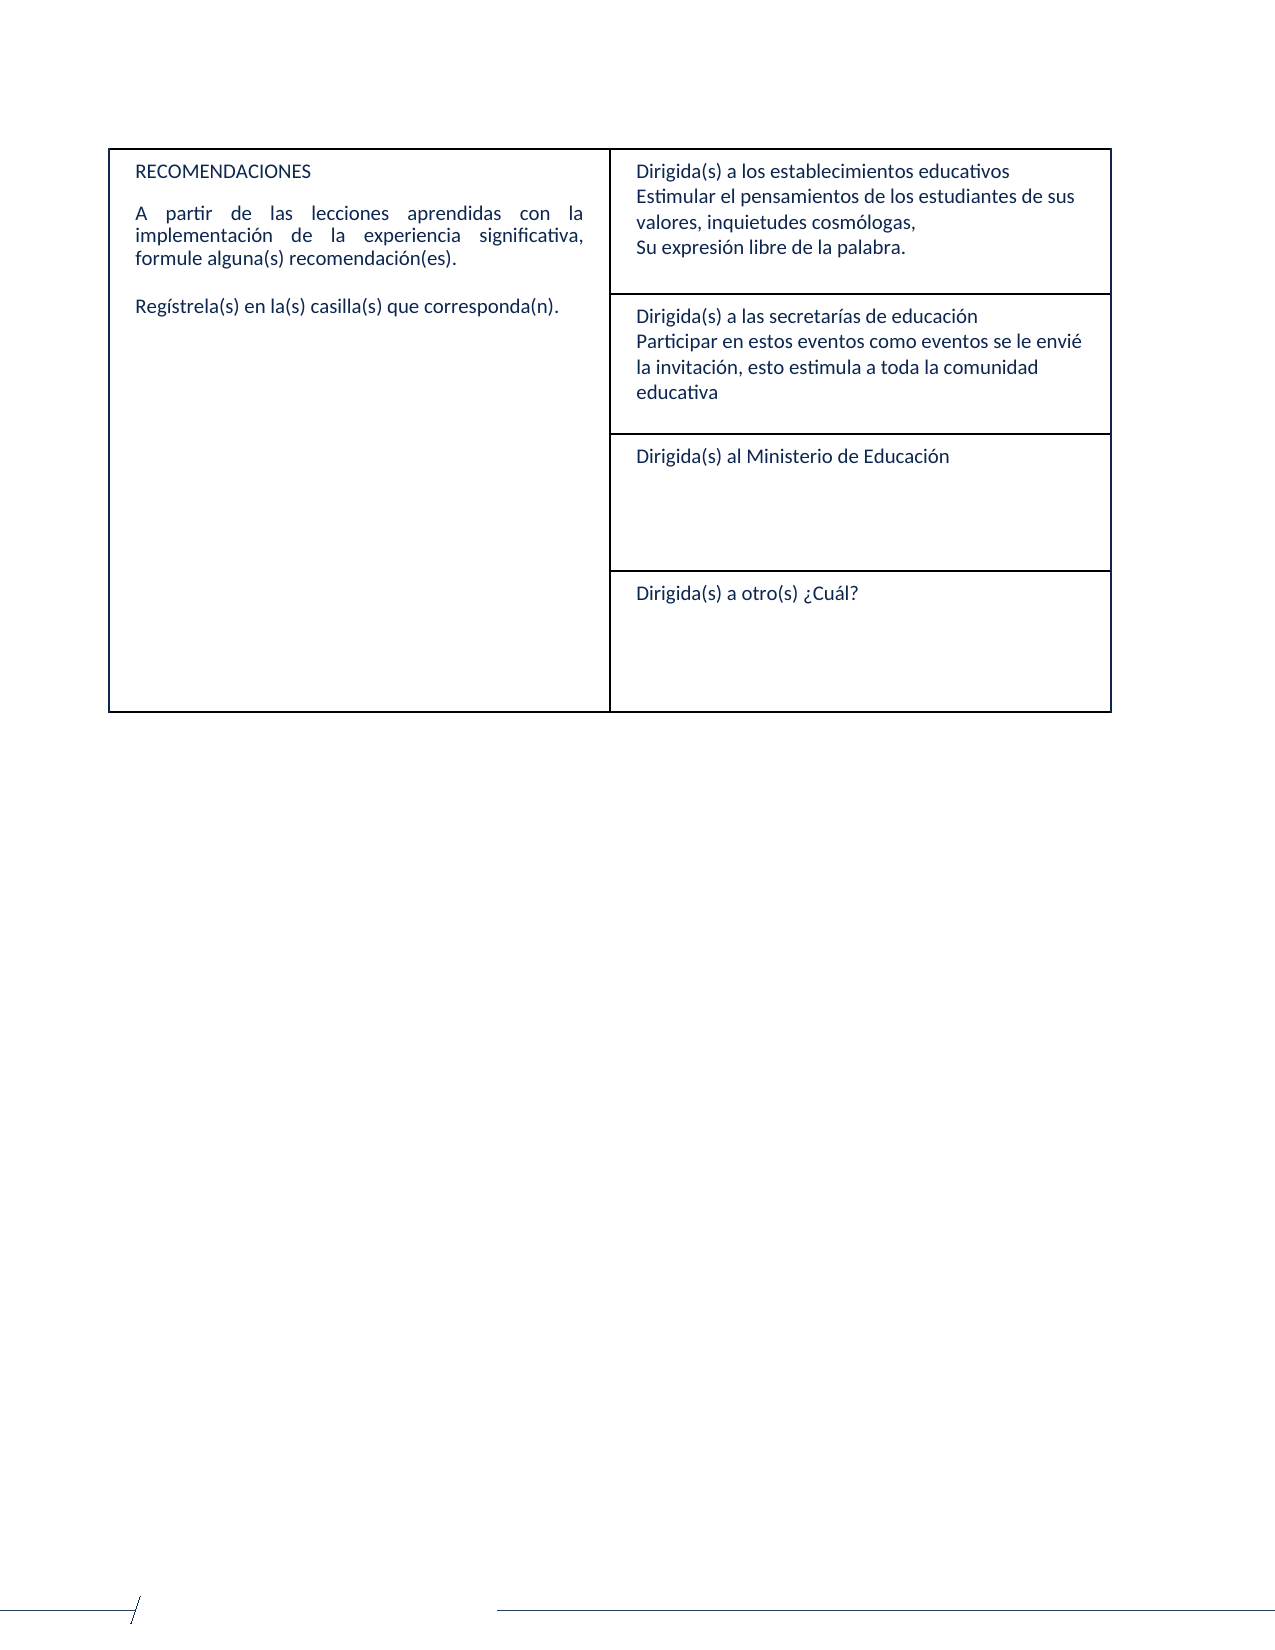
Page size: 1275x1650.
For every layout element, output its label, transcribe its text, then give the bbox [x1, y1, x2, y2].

table_cell Dirigida(s) al Ministerio de Educación [611, 435, 1110, 570]
table_header RECOMENDACIONES A partir de las lecciones aprendidas con la implementación de la experiencia significativa, formule alguna(s) recomendación(es). Regístrela(s) en la(s) casilla(s) que corresponda(n). [110, 150, 609, 711]
table_cell Dirigida(s) a otro(s) ¿Cuál? [611, 572, 1110, 711]
table_header Dirigida(s) a los establecimientos educativos Estimular el pensamientos de los estudiantes de sus valores, inquietudes cosmólogas, Su expresión libre de la palabra. [611, 150, 1110, 293]
table_cell Dirigida(s) a las secretarías de educación Participar en estos eventos como eventos se le envié la invitación, esto estimula a toda la comunidad educativa [611, 295, 1110, 433]
